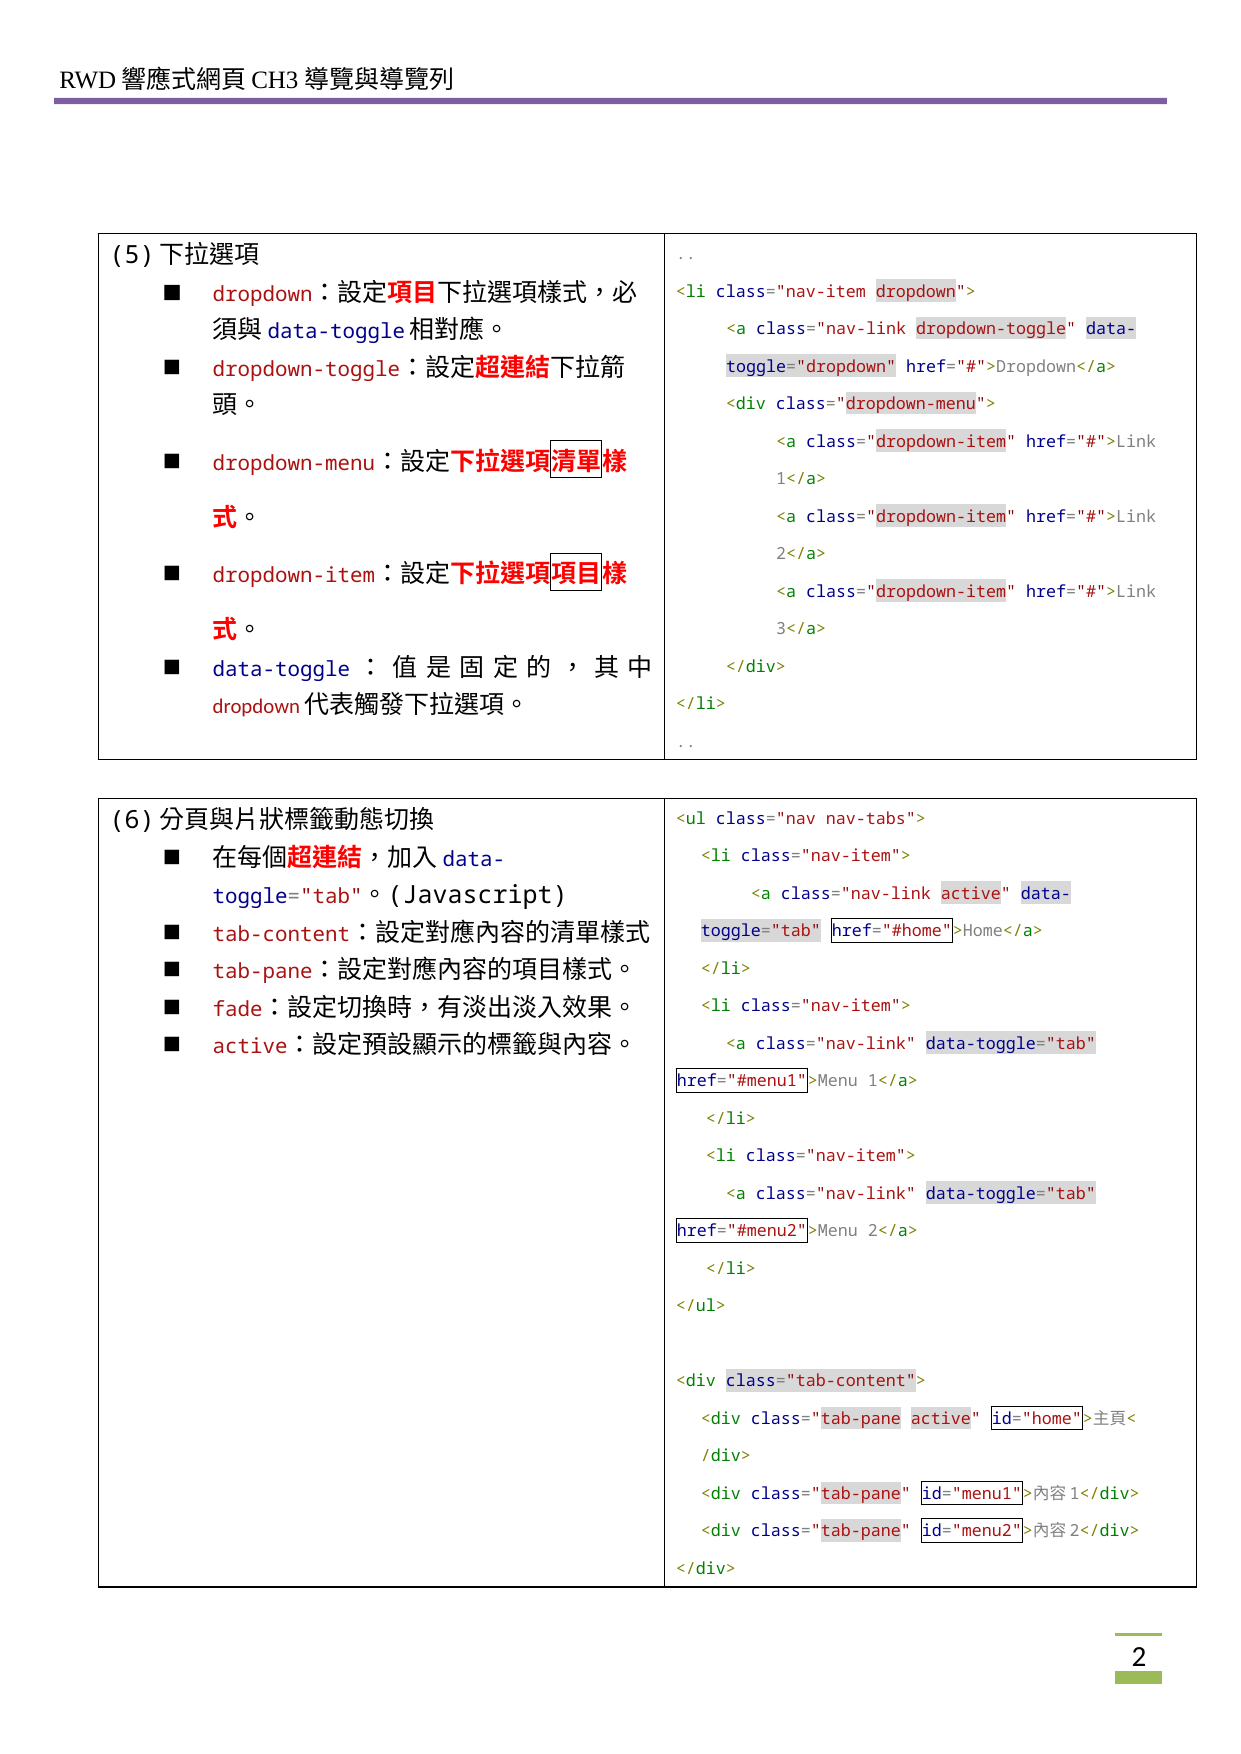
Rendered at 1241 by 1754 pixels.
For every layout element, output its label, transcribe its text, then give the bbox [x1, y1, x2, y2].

table_header 分頁與片狀標籤動態切換 在每個超連結，加入data-toggle="tab"。(Javascript) tab-content：設定對應內容的清單樣式 tab-pane：設定對應內容的項目樣式。 fade：設定切換時，有淡出淡入效果。 active：設定預設顯示的標籤與內容。 [99, 799, 664, 1586]
table_header 下拉選項 dropdown：設定項目下拉選項樣式，必須與data-toggle相對應。 dropdown-toggle：設定超連結下拉箭頭。 dropdown-menu：設定下拉選項清單樣式。 dropdown-item：設定下拉選項項目樣式。 data-toggle：值是固定的，其中dropdown代表觸發下拉選項。 [99, 234, 664, 759]
table_header <ul class="nav nav-tabs"> <li class="nav-item"> <a class="nav-link active" data-toggle="tab" href="#home">Home</a> </li> <li class="nav-item"> <a class="nav-link" data-toggle="tab" href="#menu1">Menu 1</a> </li> <li class="nav-item"> <a class="nav-link" data-toggle="tab" href="#menu2">Menu 2</a> </li> </ul> <div class="tab-content"> <div class="tab-pane active" id="home">主頁</div> <div class="tab-pane" id="menu1">內容1</div> <div class="tab-pane" id="menu2">內容2</div> </div> [665, 799, 1196, 1586]
table_header .. <li class="nav-item dropdown"> <a class="nav-link dropdown-toggle" data-toggle="dropdown" href="#">Dropdown</a> <div class="dropdown-menu"> <a class="dropdown-item" href="#">Link 1</a> <a class="dropdown-item" href="#">Link 2</a> <a class="dropdown-item" href="#">Link 3</a> </div> </li> .. [665, 234, 1196, 759]
